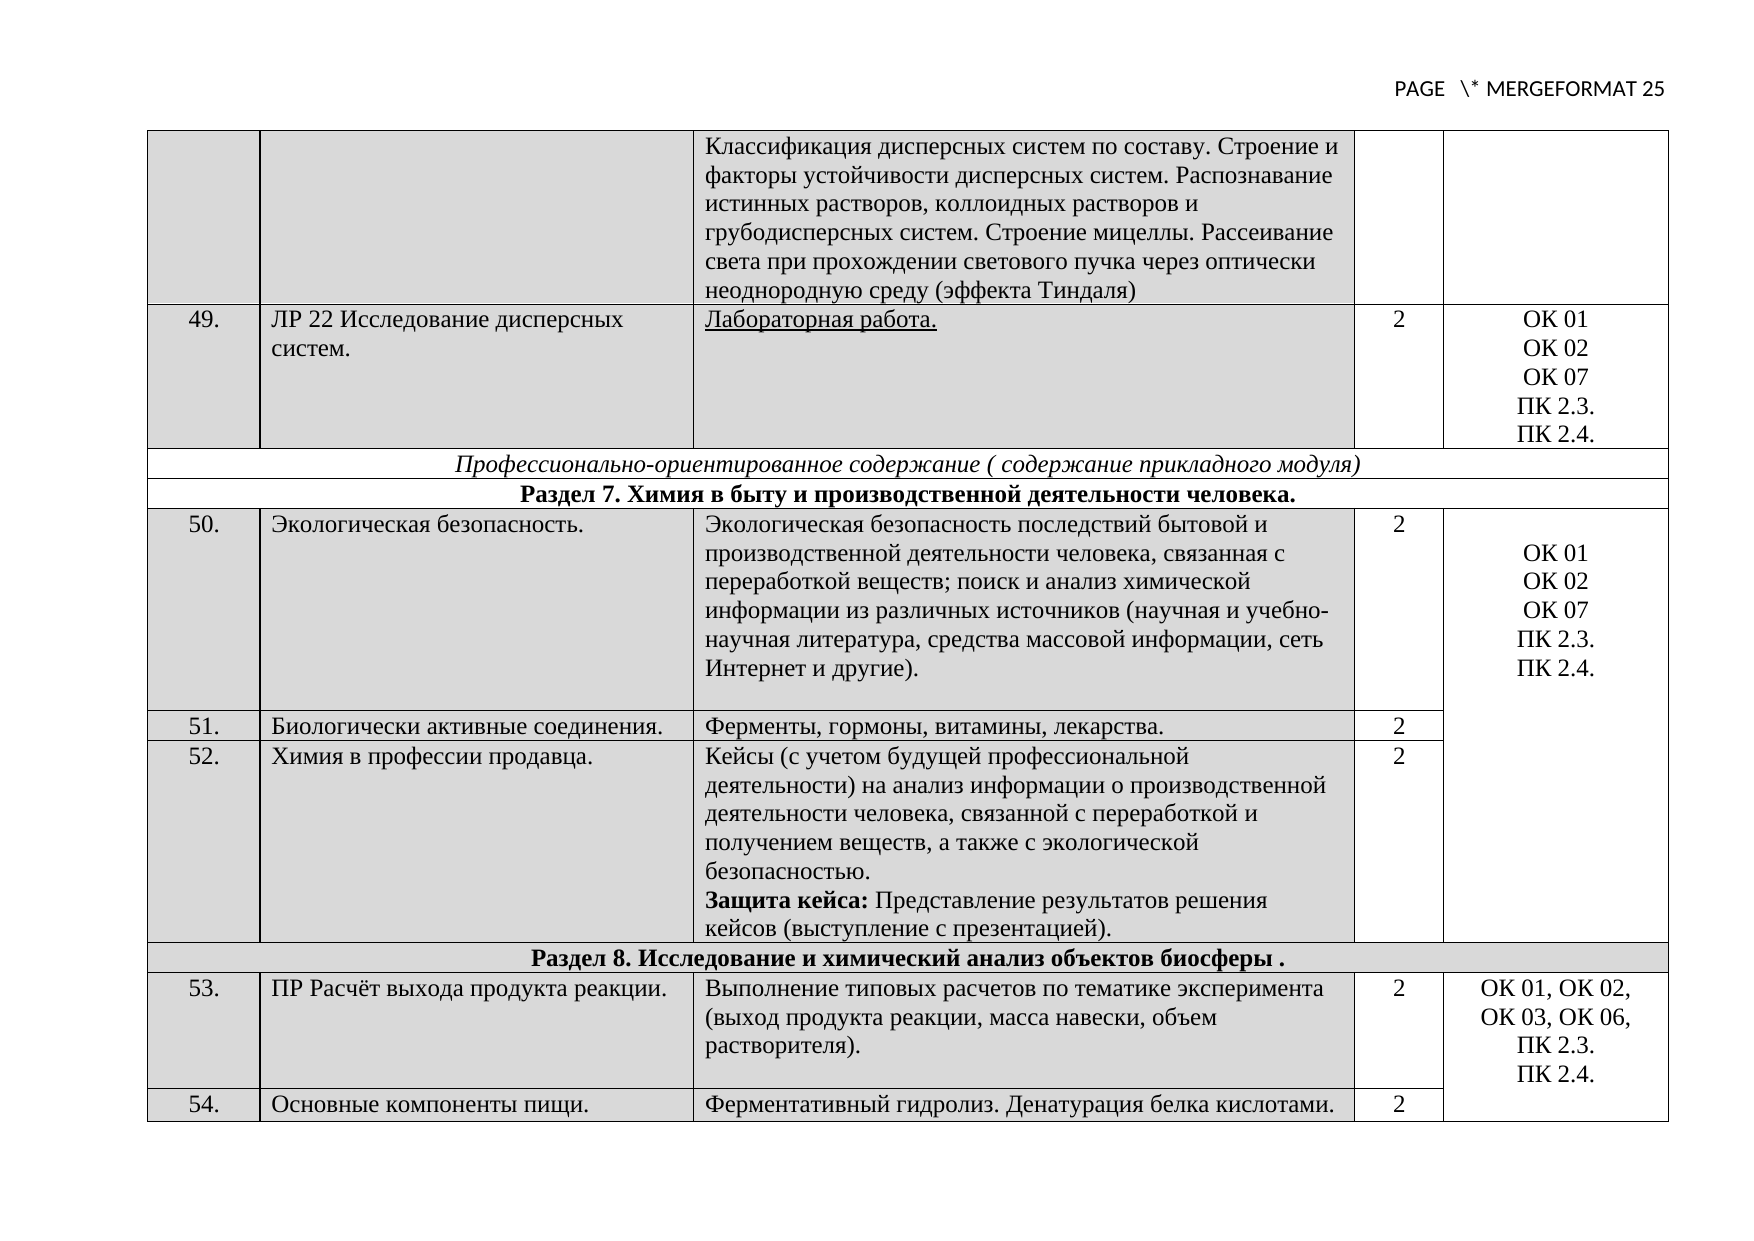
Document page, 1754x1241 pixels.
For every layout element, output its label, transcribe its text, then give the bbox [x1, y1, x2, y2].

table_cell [694, 131, 1354, 303]
table_cell Химия в профессии продавца. [261, 741, 693, 942]
table_cell 2 [1355, 509, 1443, 710]
table_cell 49. [148, 305, 259, 448]
table_cell 50. [148, 509, 259, 710]
table_cell Профессионально-ориентированное содержание ( содержание прикладного модуля) [148, 449, 1668, 478]
table_cell Лабораторная работа. [694, 305, 1354, 448]
table_cell Биологически активные соединения. [261, 711, 693, 740]
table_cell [694, 1089, 1354, 1121]
table_cell ОК 01 ОК 02 ОК 07 ПК 2.3. ПК 2.4. [1444, 509, 1668, 942]
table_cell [1444, 131, 1668, 303]
table_cell Кейсы (с учетом будущей профессиональной деятельности) на анализ информации о производственной деятельности человека, связанной с переработкой и получением веществ, а также с экологической безопасностью. Защита кейса: Представление результатов решения кейсов (выступление с презентацией). [694, 741, 1354, 942]
table_cell 48. [148, 131, 259, 303]
table_cell Экологическая безопасность. [261, 509, 693, 710]
table_cell 2 [1355, 741, 1443, 942]
table_cell 54. [148, 1089, 259, 1121]
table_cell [261, 1089, 693, 1121]
table_cell Раздел 8. Исследование и химический анализ объектов биосферы . [148, 943, 1668, 972]
table_cell 2 [1355, 131, 1443, 303]
table_cell 2 [1355, 711, 1443, 740]
table_cell ОК 01, ОК 02, ОК 03, ОК 06, ПК 2.3. ПК 2.4. [1444, 973, 1668, 1121]
table_cell Раздел 7. Химия в быту и производственной деятельности человека. [148, 479, 1668, 508]
table_cell 2 [1355, 973, 1443, 1088]
table_cell ОК 01 ОК 02 ОК 07 ПК 2.3. ПК 2.4. [1444, 305, 1668, 448]
table_cell 53. [148, 973, 259, 1088]
table_cell 52. [148, 741, 259, 942]
table_cell ПР Расчёт выхода продукта реакции. [261, 973, 693, 1088]
table_cell Выполнение типовых расчетов по тематике эксперимента (выход продукта реакции, масса навески, объем растворителя). [694, 973, 1354, 1088]
table_cell Экологическая безопасность последствий бытовой и производственной деятельности человека, связанная с переработкой веществ; поиск и анализ химической информации из различных источников (научная и учебно-научная литература, средства массовой информации, сеть Интернет и другие). [694, 509, 1354, 710]
table_cell 2 [1355, 1089, 1443, 1121]
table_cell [261, 131, 693, 303]
table_cell 51. [148, 711, 259, 740]
table_cell Ферменты, гормоны, витамины, лекарства. [694, 711, 1354, 740]
table_cell ЛР 22 Исследование дисперсных систем. [261, 305, 693, 448]
table_cell 2 [1355, 305, 1443, 448]
